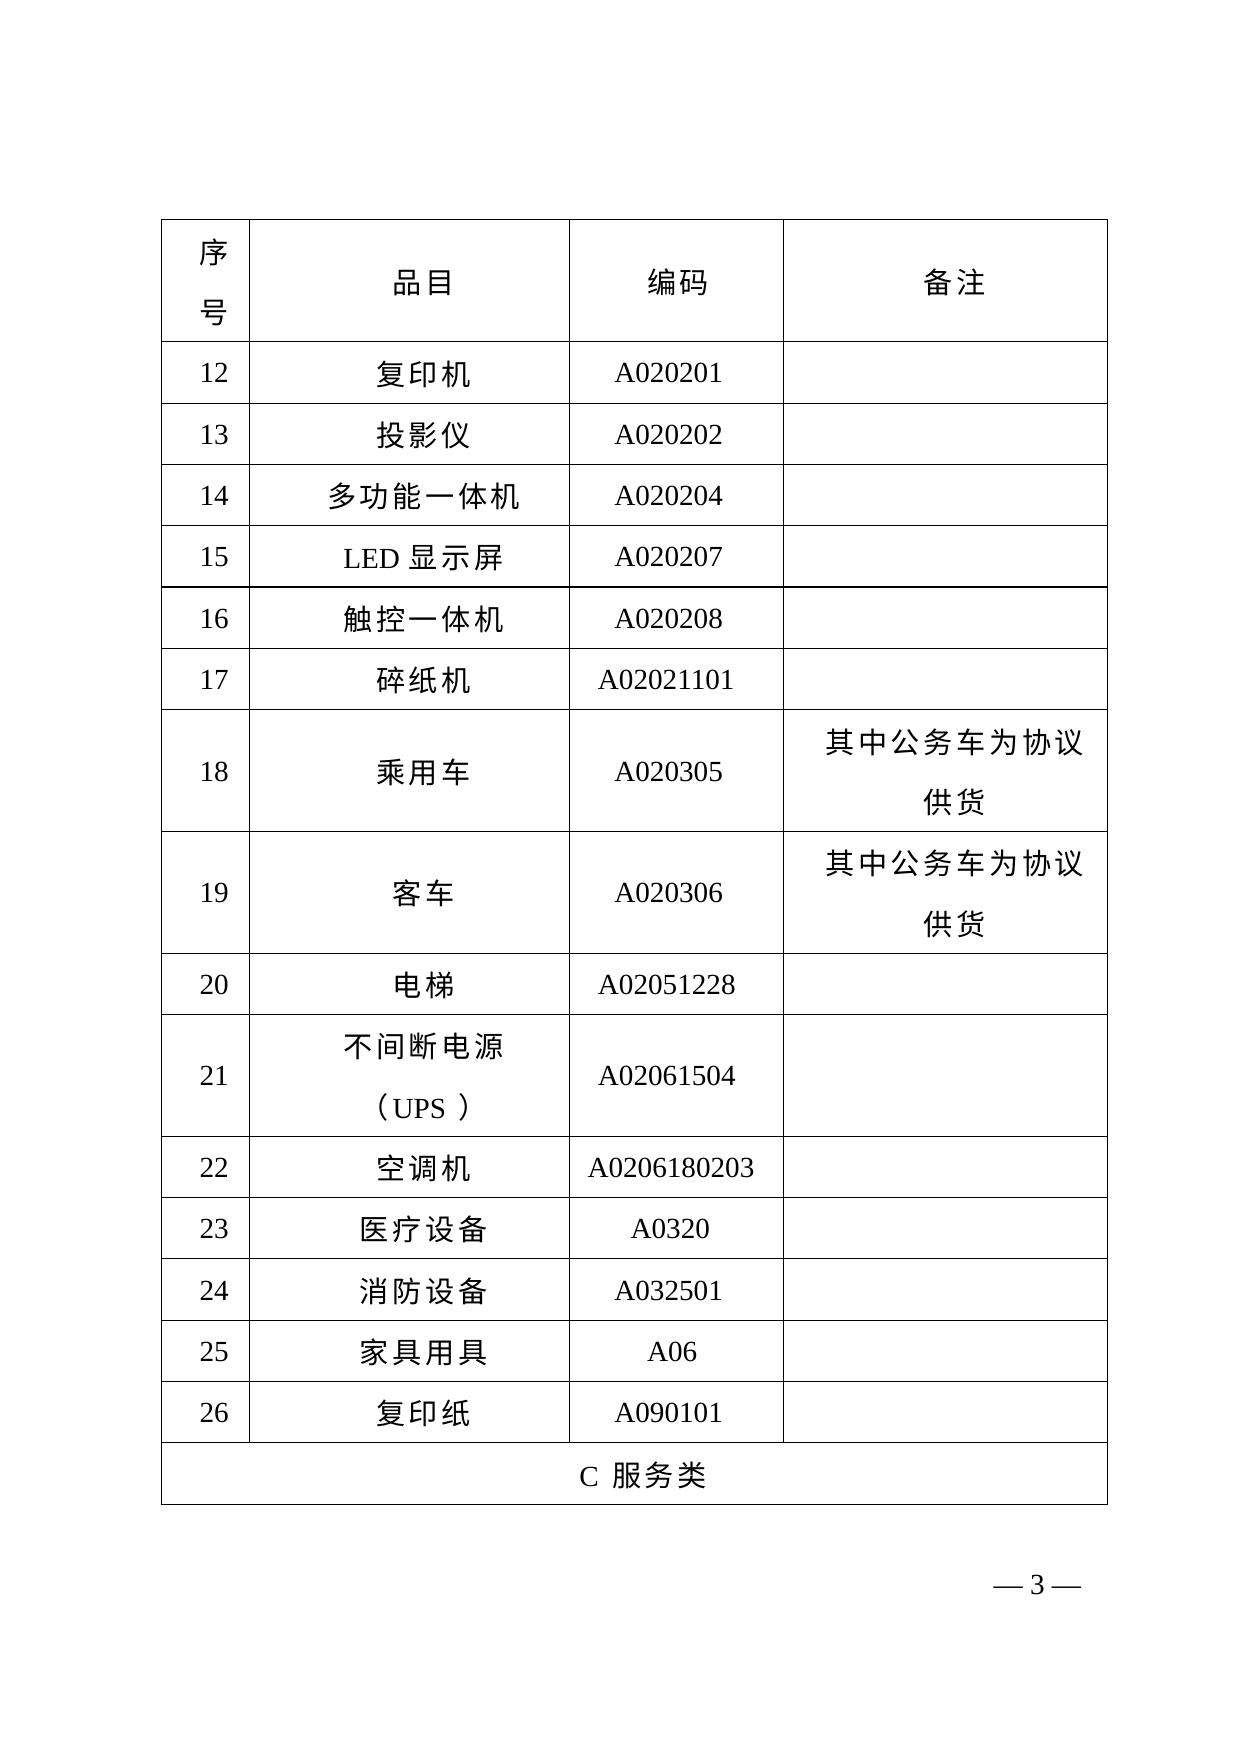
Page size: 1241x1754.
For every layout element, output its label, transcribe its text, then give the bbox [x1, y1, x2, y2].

table_header 编码 [570, 220, 783, 341]
table_cell 13 [162, 404, 249, 464]
table_cell A02051228 [570, 954, 783, 1014]
table_cell 26 [162, 1382, 249, 1442]
table_cell 16 [162, 588, 249, 648]
table_cell [784, 1382, 1107, 1442]
table_cell A020305 [570, 710, 783, 831]
table_cell [784, 342, 1107, 402]
table_cell A020208 [570, 588, 783, 648]
table_cell A020204 [570, 465, 783, 525]
table_cell [784, 649, 1107, 709]
table_cell 其中公务车为协议供货 [784, 832, 1107, 952]
table_cell 17 [162, 649, 249, 709]
table_header 品目 [250, 220, 569, 341]
table_cell 复印纸 [250, 1382, 569, 1442]
table_cell A0320 [570, 1198, 783, 1258]
table_cell A02021101 [570, 649, 783, 709]
table_cell LED 显示屏 [250, 526, 569, 586]
table_cell A020306 [570, 832, 783, 952]
table_header 备注 [784, 220, 1107, 341]
table_cell 触控一体机 [250, 588, 569, 648]
table_cell [784, 1198, 1107, 1258]
table_cell A032501 [570, 1259, 783, 1319]
table_cell 25 [162, 1321, 249, 1381]
table_cell [784, 1015, 1107, 1136]
table_cell 21 [162, 1015, 249, 1136]
table_cell 空调机 [250, 1137, 569, 1197]
table_cell 12 [162, 342, 249, 402]
table_cell A02061504 [570, 1015, 783, 1136]
table_cell 20 [162, 954, 249, 1014]
table_cell A090101 [570, 1382, 783, 1442]
table_cell 乘用车 [250, 710, 569, 831]
table_cell 23 [162, 1198, 249, 1258]
table_cell 消防设备 [250, 1259, 569, 1319]
table_cell A020202 [570, 404, 783, 464]
table_cell 复印机 [250, 342, 569, 402]
table_cell 医疗设备 [250, 1198, 569, 1258]
table_cell A020201 [570, 342, 783, 402]
table_cell A06 [570, 1321, 783, 1381]
table_cell 15 [162, 526, 249, 586]
table_cell A020207 [570, 526, 783, 586]
table_cell 14 [162, 465, 249, 525]
table_cell [784, 526, 1107, 586]
table_cell [784, 1259, 1107, 1319]
table_cell 22 [162, 1137, 249, 1197]
table_cell A0206180203 [570, 1137, 783, 1197]
table_cell [784, 1137, 1107, 1197]
table_cell C 服务类 [162, 1443, 1107, 1504]
table_cell [784, 1321, 1107, 1381]
table_cell 其中公务车为协议供货 [784, 710, 1107, 831]
table_cell 18 [162, 710, 249, 831]
table_cell [784, 404, 1107, 464]
table_cell 客车 [250, 832, 569, 952]
table_cell 投影仪 [250, 404, 569, 464]
table_cell 多功能一体机 [250, 465, 569, 525]
table_cell 19 [162, 832, 249, 952]
table_cell 碎纸机 [250, 649, 569, 709]
table_cell [784, 465, 1107, 525]
table_cell 24 [162, 1259, 249, 1319]
table_cell 不间断电源（UPS） [250, 1015, 569, 1136]
table_header 序号 [162, 220, 249, 341]
table_cell 电梯 [250, 954, 569, 1014]
table_cell [784, 954, 1107, 1014]
table_cell [784, 588, 1107, 648]
table_cell 家具用具 [250, 1321, 569, 1381]
